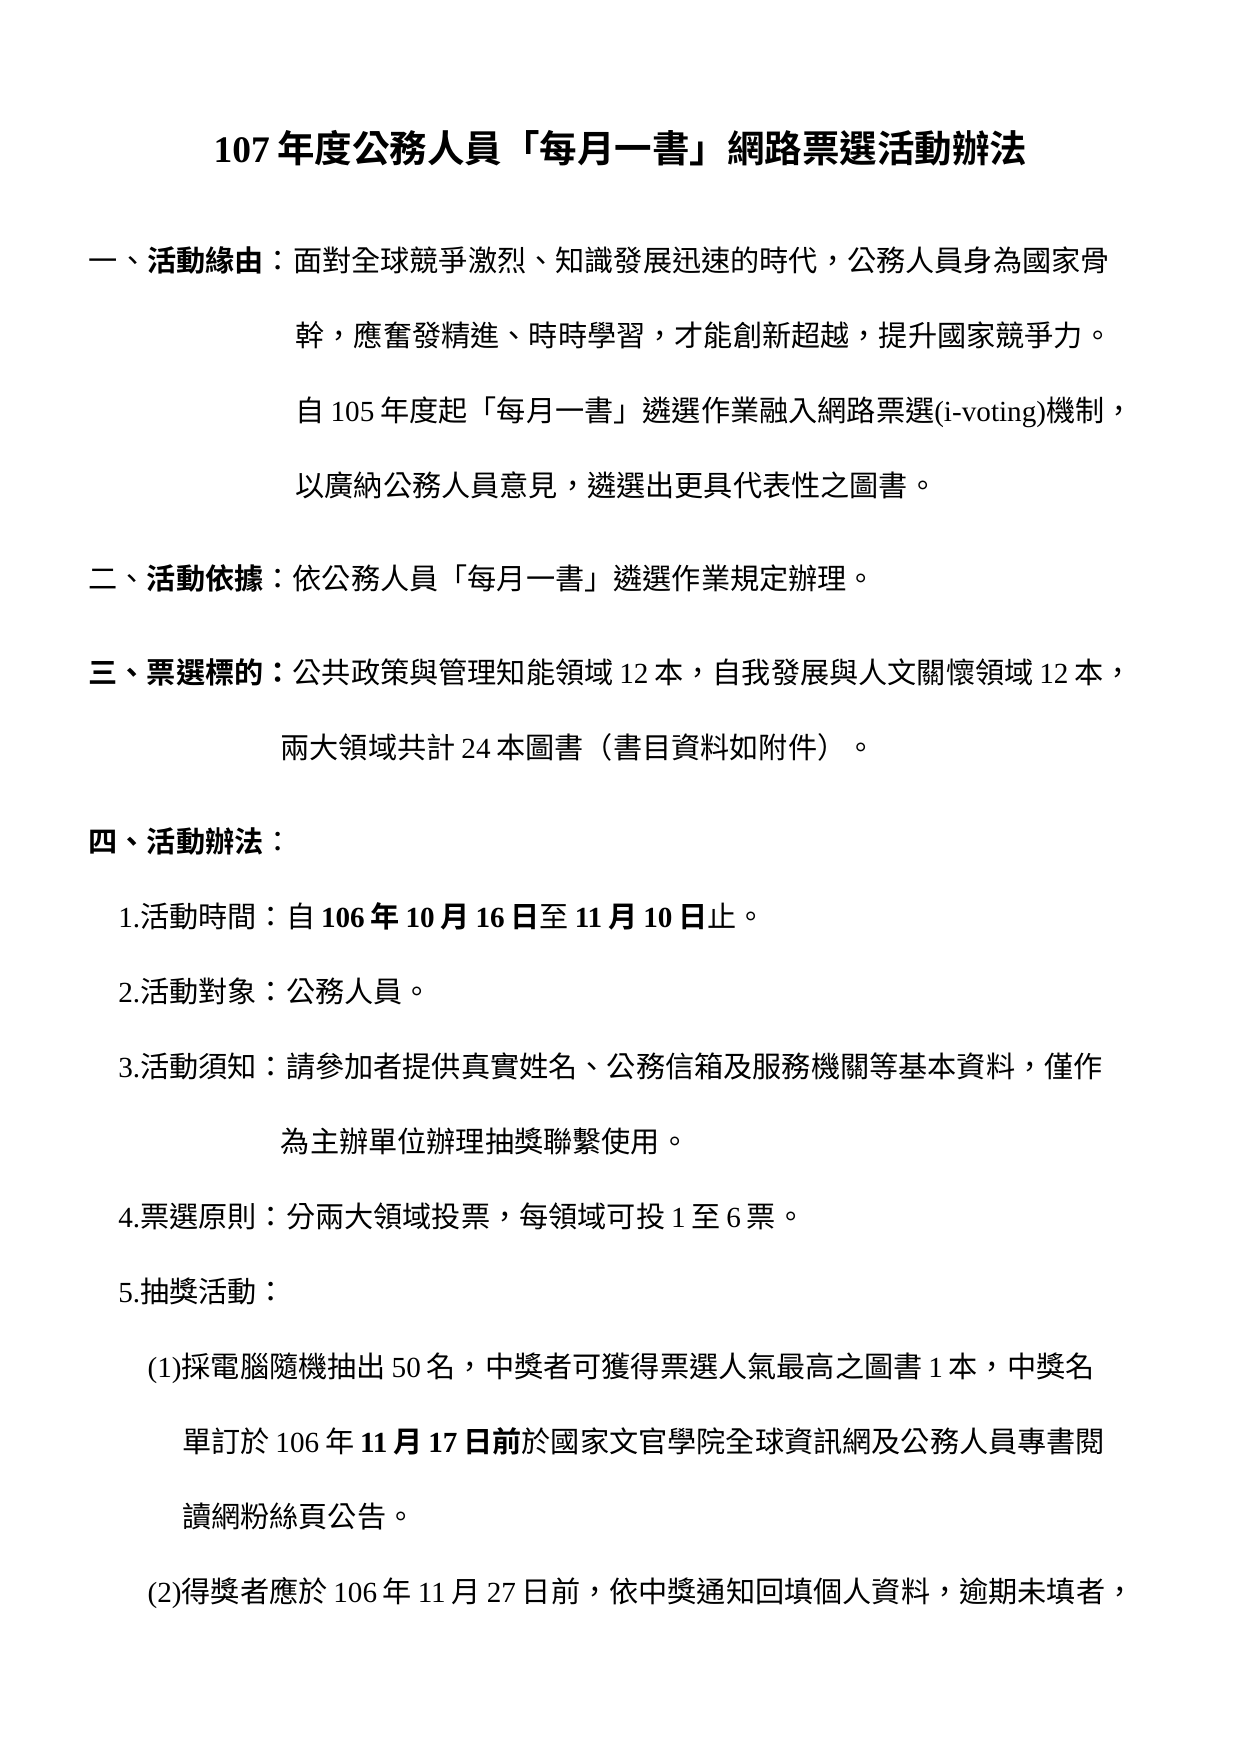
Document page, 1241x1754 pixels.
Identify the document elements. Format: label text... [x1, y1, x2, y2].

text 一、活動緣由：面對全球競爭激烈、知識發展迅速的時代，公務人員身為國家骨幹，應奮發精進、時時學習，才能創新超越，提升國家競爭力。自105年度起「每月一書」遴選作業融入網路票選(i-voting)機制，以廣納公務人員意見，遴選出更具代表性之圖書。 [89, 221, 1122, 521]
text 107年度公務人員「每月一書」網路票選活動辦法 [118, 108, 1122, 183]
text 1.活動時間：自106年10月16日至11月10日止。 [118, 877, 1122, 952]
text 5.抽獎活動： [118, 1252, 1122, 1327]
text 4.票選原則：分兩大領域投票，每領域可投1至6票。 [118, 1177, 1122, 1252]
text 3.活動須知：請參加者提供真實姓名、公務信箱及服務機關等基本資料，僅作為主辦單位辦理抽獎聯繫使用。 [118, 1027, 1122, 1177]
text (1)採電腦隨機抽出50名，中獎者可獲得票選人氣最高之圖書1本，中獎名單訂於106年11月17日前於國家文官學院全球資訊網及公務人員專書閱讀網粉絲頁公告。 [147, 1327, 1122, 1552]
text 四、活動辦法： [88, 802, 1122, 877]
text 2.活動對象：公務人員。 [118, 952, 1122, 1027]
text 二、活動依據：依公務人員「每月一書」遴選作業規定辦理。 [88, 539, 1122, 614]
text 三、票選標的：公共政策與管理知能領域12本，自我發展與人文關懷領域12本，兩大領域共計24本圖書（書目資料如附件）。 [88, 633, 1122, 783]
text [147, 1552, 1122, 1627]
